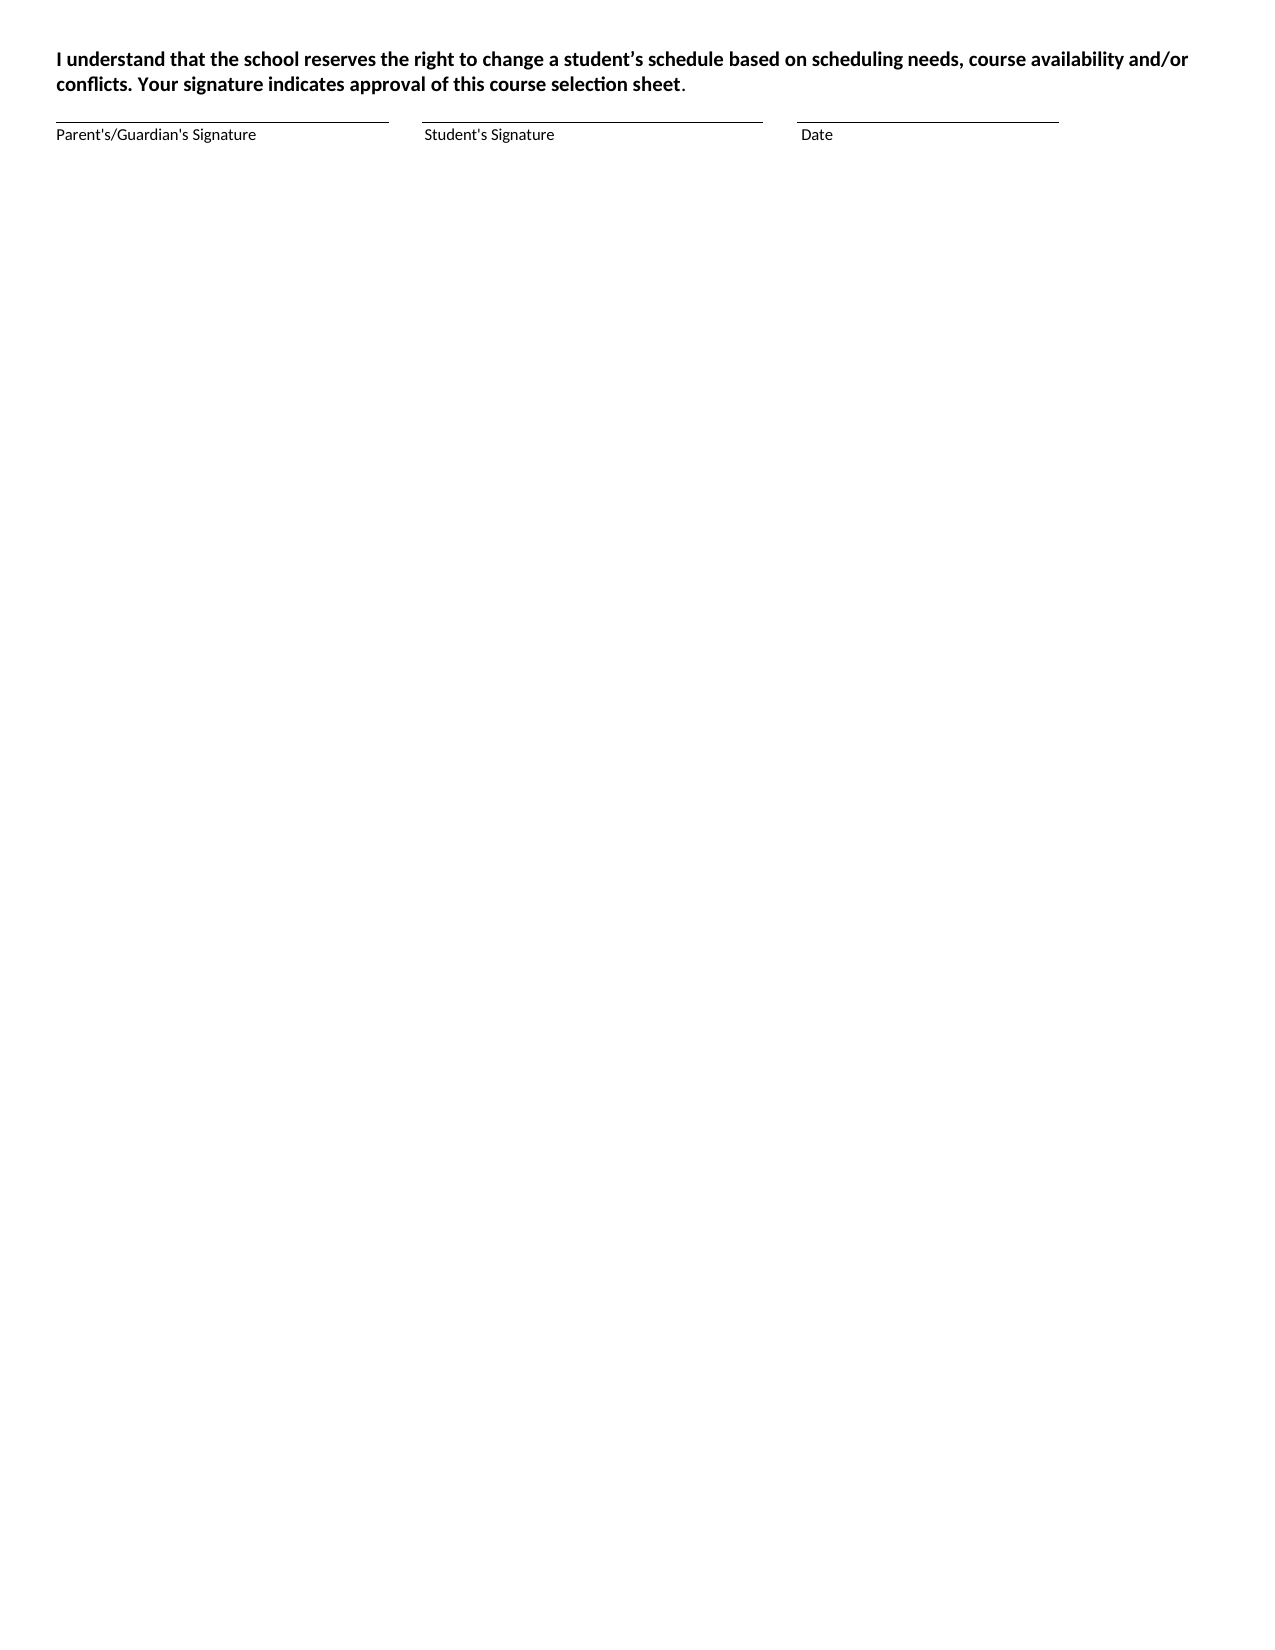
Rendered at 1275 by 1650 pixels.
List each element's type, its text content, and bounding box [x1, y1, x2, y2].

text I understand that the school reserves the right to change a student’s schedule based on scheduling needs, course availability and/or conflicts. Your signature indicates approval of this course selection sheet. [56, 46, 1239, 97]
text Parent's/Guardian's Signature Student's Signature Date [56, 124, 1239, 145]
